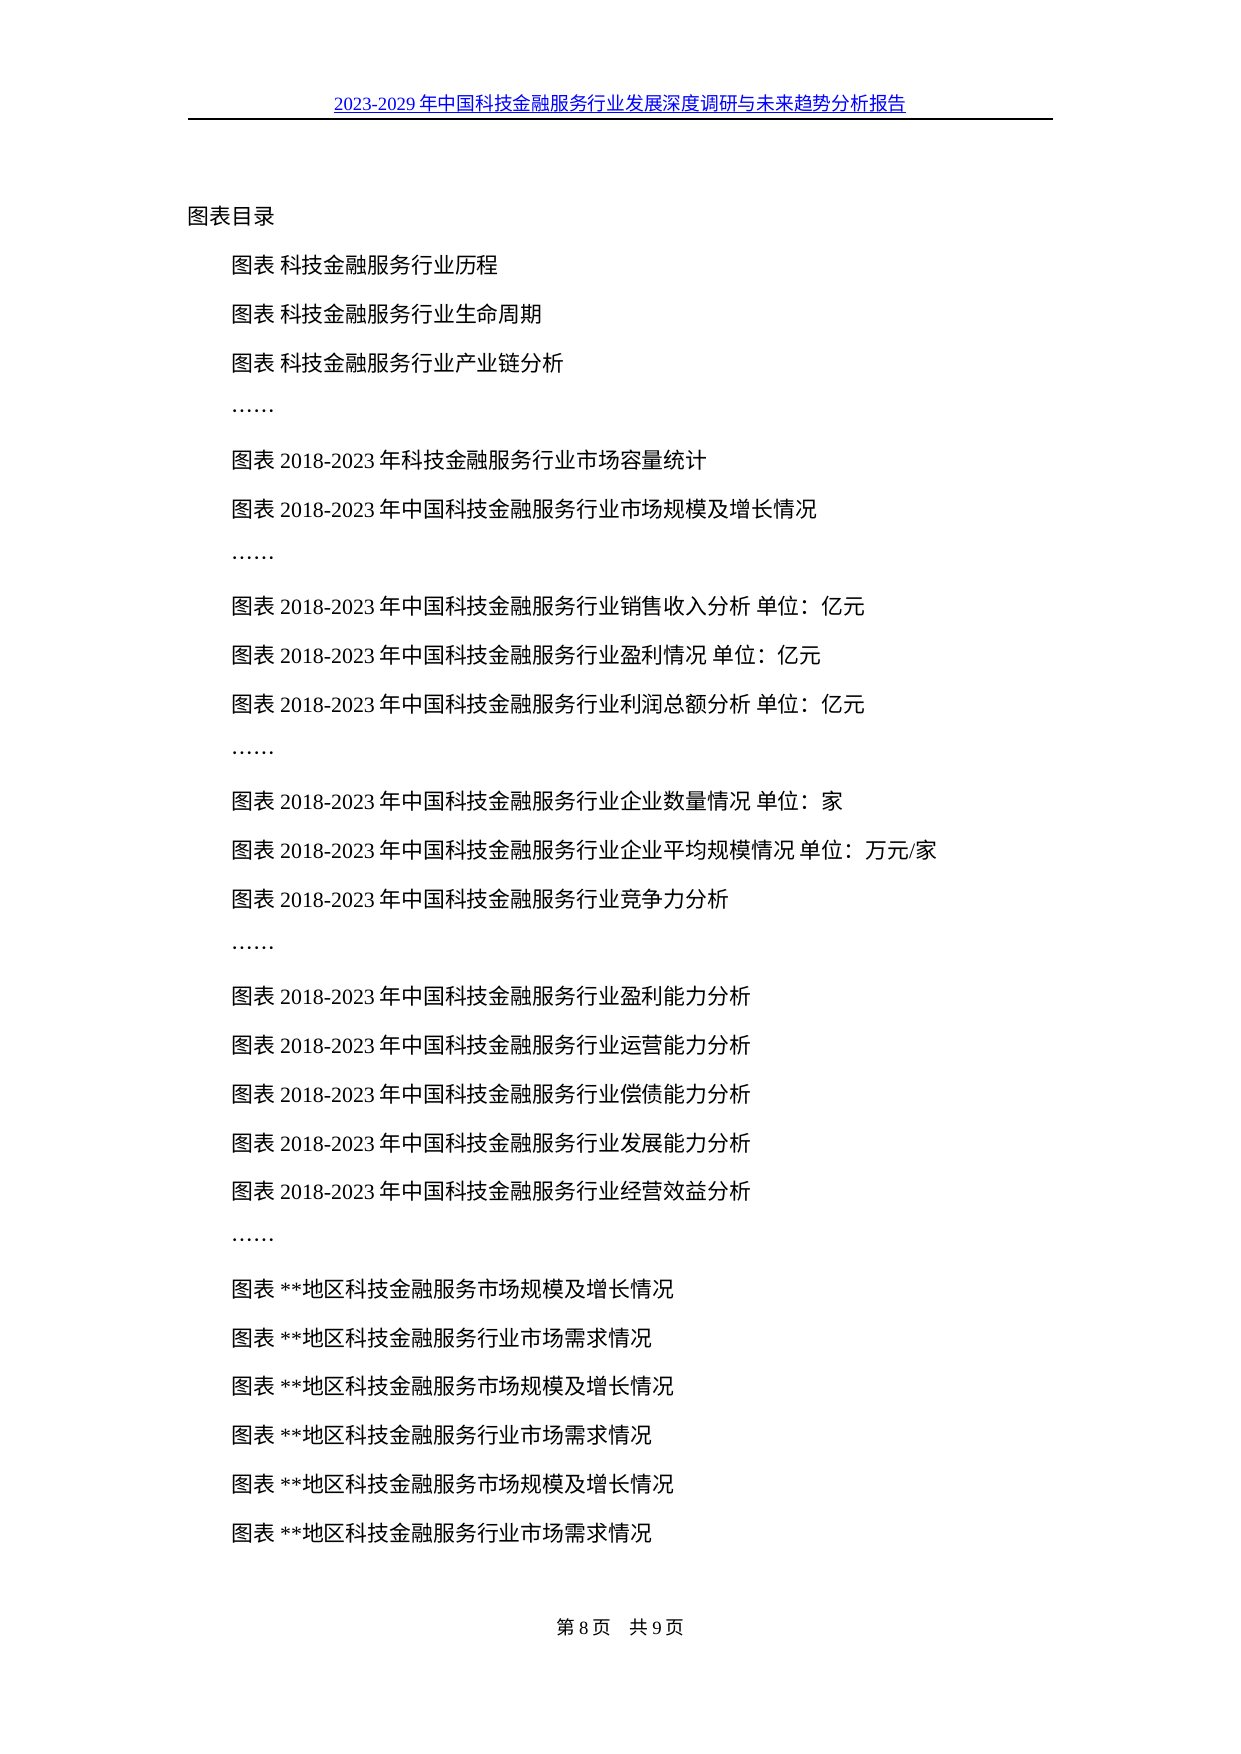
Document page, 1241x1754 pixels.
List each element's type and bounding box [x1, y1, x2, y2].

text [187, 150, 1053, 1548]
